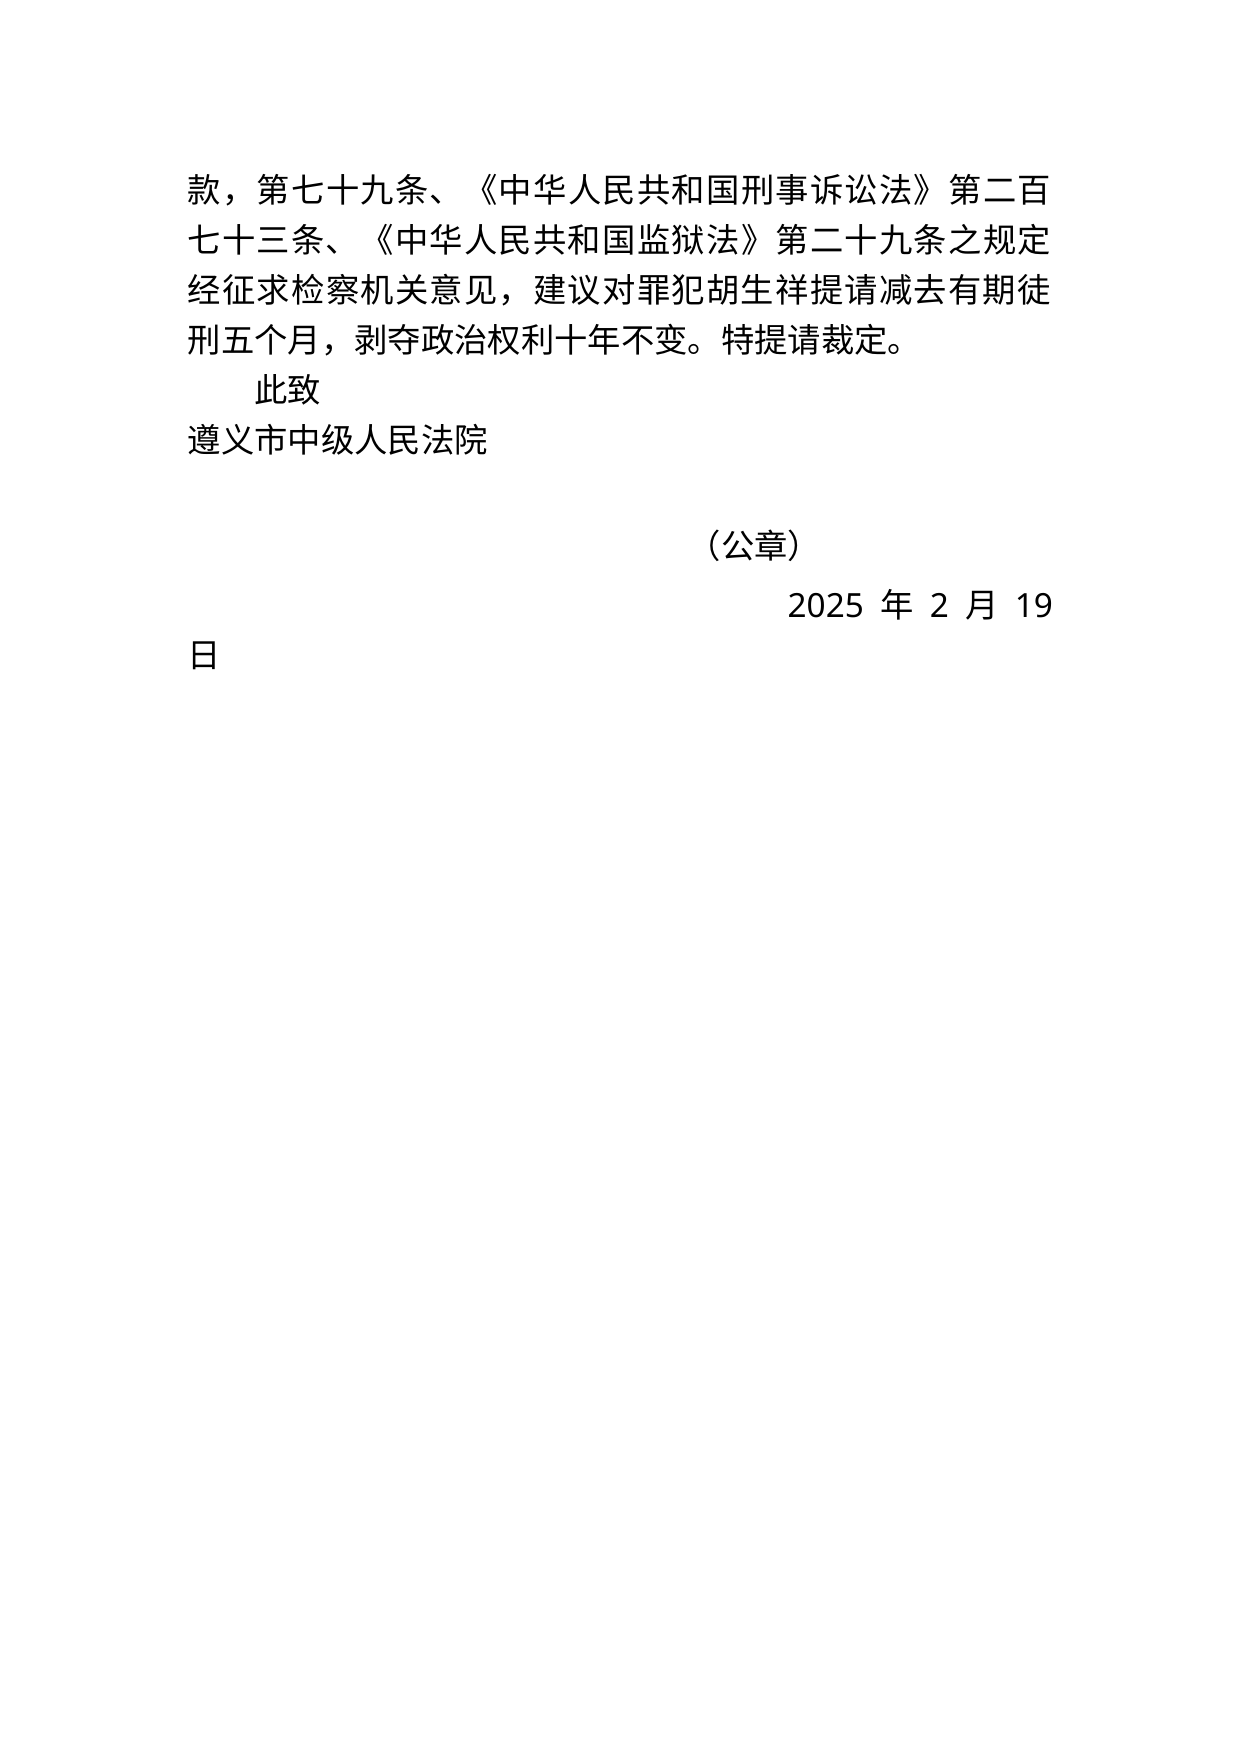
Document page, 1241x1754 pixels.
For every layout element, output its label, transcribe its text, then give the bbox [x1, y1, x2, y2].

text （公章） [187, 512, 1053, 577]
text 此致 [187, 362, 1053, 412]
text 2025年2月19日 [187, 577, 1053, 677]
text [187, 162, 1053, 362]
text 遵义市中级人民法院 [187, 412, 1053, 462]
